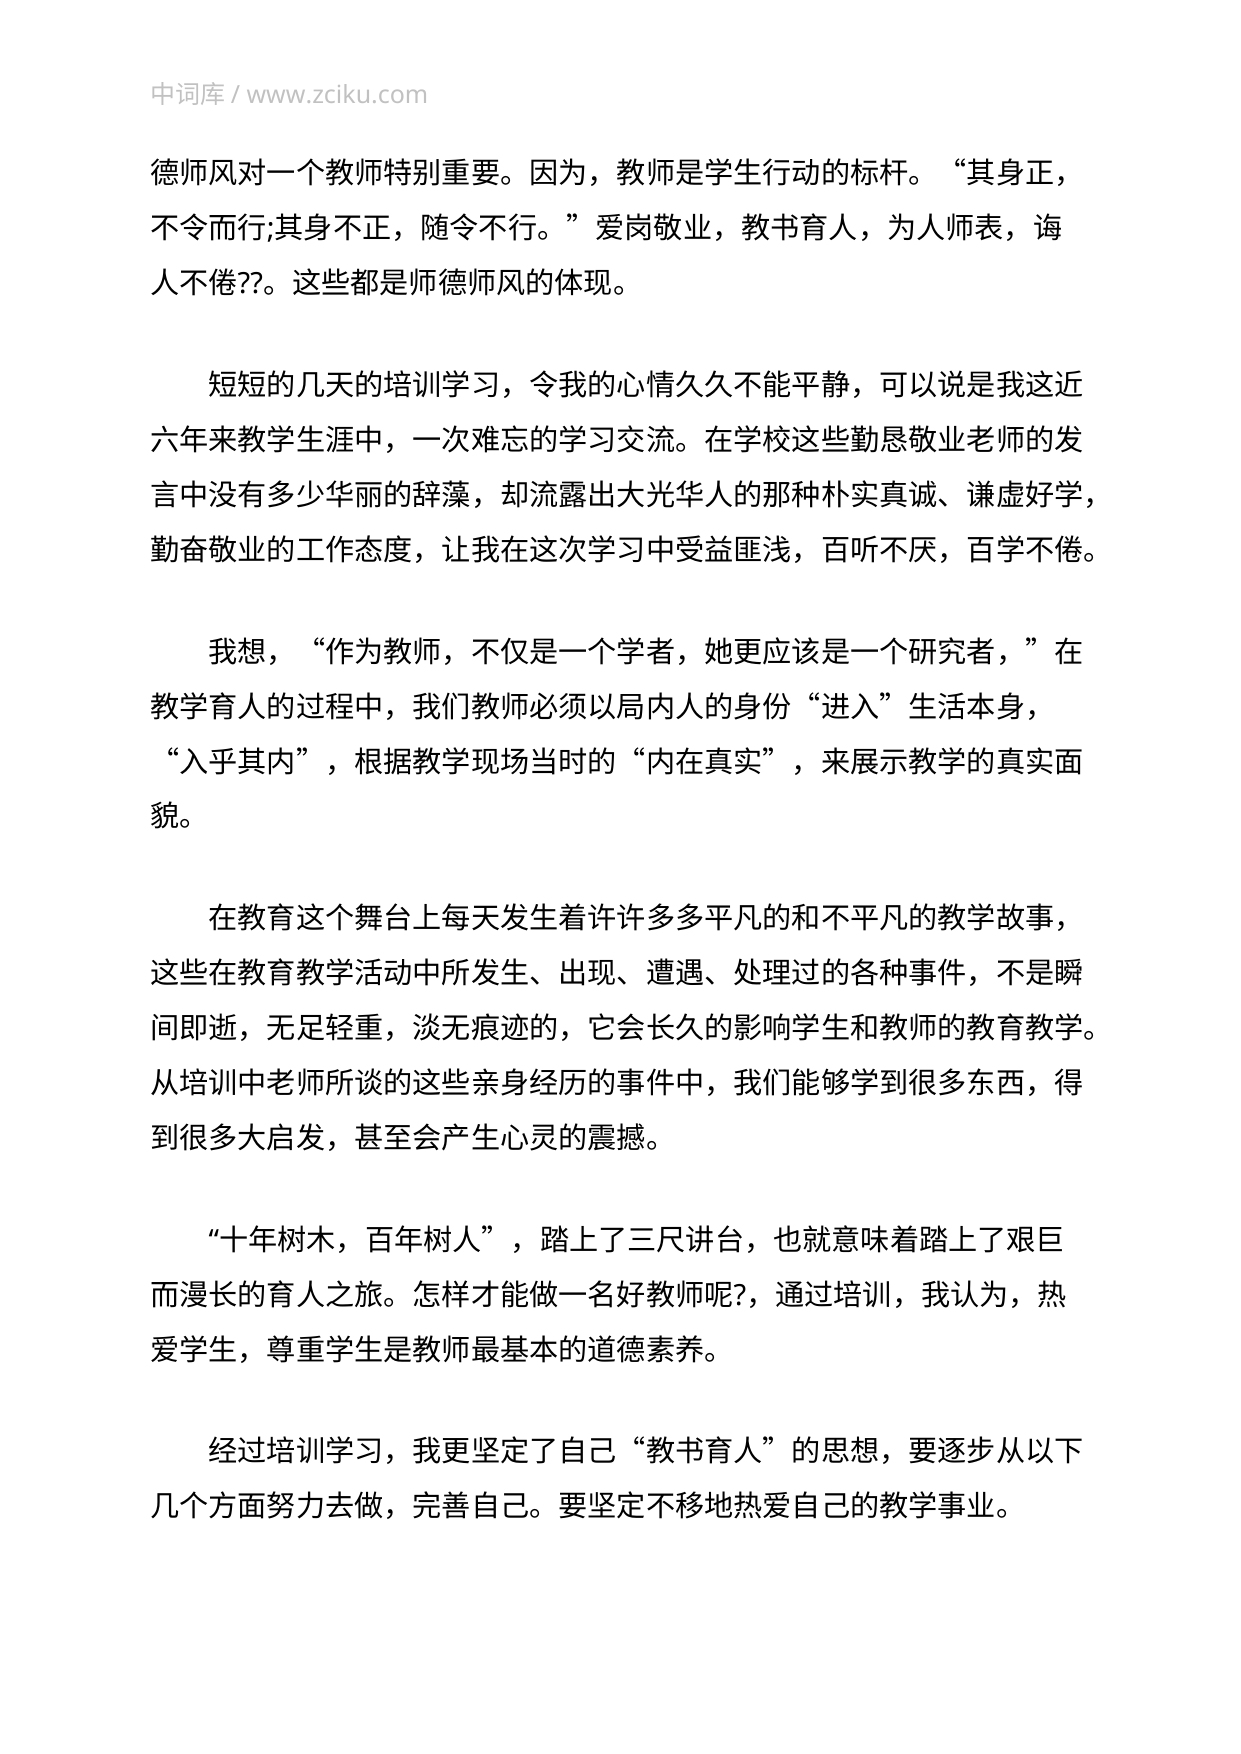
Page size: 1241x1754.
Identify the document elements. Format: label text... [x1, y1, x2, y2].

text 短短的几天的培训学习，令我的心情久久不能平静，可以说是我这近六年来教学生涯中，一次难忘的学习交流。在学校这些勤恳敬业老师的发言中没有多少华丽的辞藻，却流露出大光华人的那种朴实真诚、谦虚好学，勤奋敬业的工作态度，让我在这次学习中受益匪浅，百听不厌，百学不倦。 [150, 362, 1090, 569]
text 我想，“作为教师，不仅是一个学者，她更应该是一个研究者，”在教学育人的过程中，我们教师必须以局内人的身份“进入”生活本身，“入乎其内”，根据教学现场当时的“内在真实”，来展示教学的真实面貌。 [150, 628, 1090, 835]
text “十年树木，百年树人”，踏上了三尺讲台，也就意味着踏上了艰巨而漫长的育人之旅。怎样才能做一名好教师呢?，通过培训，我认为，热爱学生，尊重学生是教师最基本的道德素养。 [150, 1216, 1090, 1368]
text 在教育这个舞台上每天发生着许许多多平凡的和不平凡的教学故事，这些在教育教学活动中所发生、出现、遭遇、处理过的各种事件，不是瞬间即逝，无足轻重，淡无痕迹的，它会长久的影响学生和教师的教育教学。从培训中老师所谈的这些亲身经历的事件中，我们能够学到很多东西，得到很多大启发，甚至会产生心灵的震撼。 [150, 895, 1090, 1157]
text 经过培训学习，我更坚定了自己“教书育人”的思想，要逐步从以下几个方面努力去做，完善自己。要坚定不移地热爱自己的教学事业。 [150, 1428, 1090, 1525]
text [150, 150, 1090, 302]
